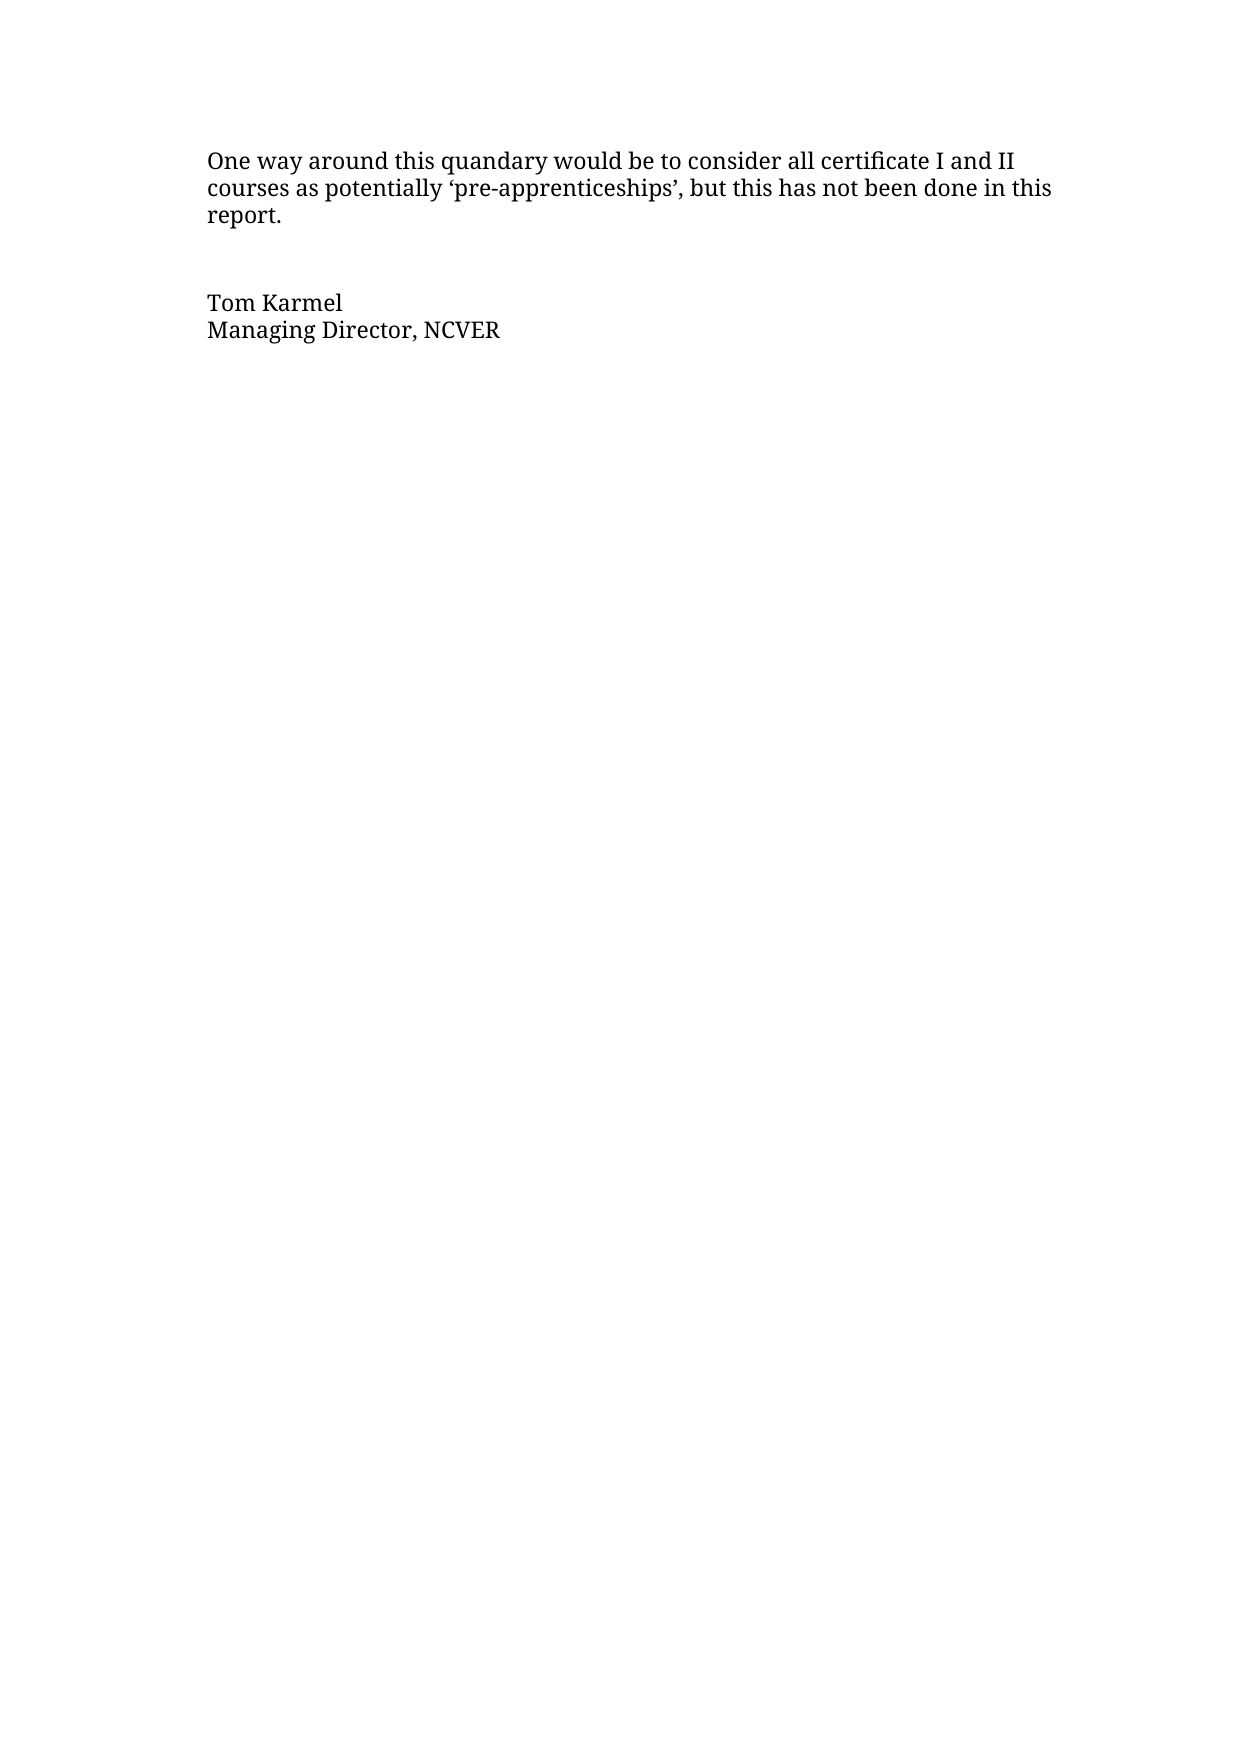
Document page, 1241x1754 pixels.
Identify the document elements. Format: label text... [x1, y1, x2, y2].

text One way around this quandary would be to consider all certificate I and II courses as potentially ‘pre-apprenticeships’, but this has not been done in this report. [207, 148, 1092, 229]
text Tom Karmel Managing Director, NCVER [207, 289, 1092, 343]
